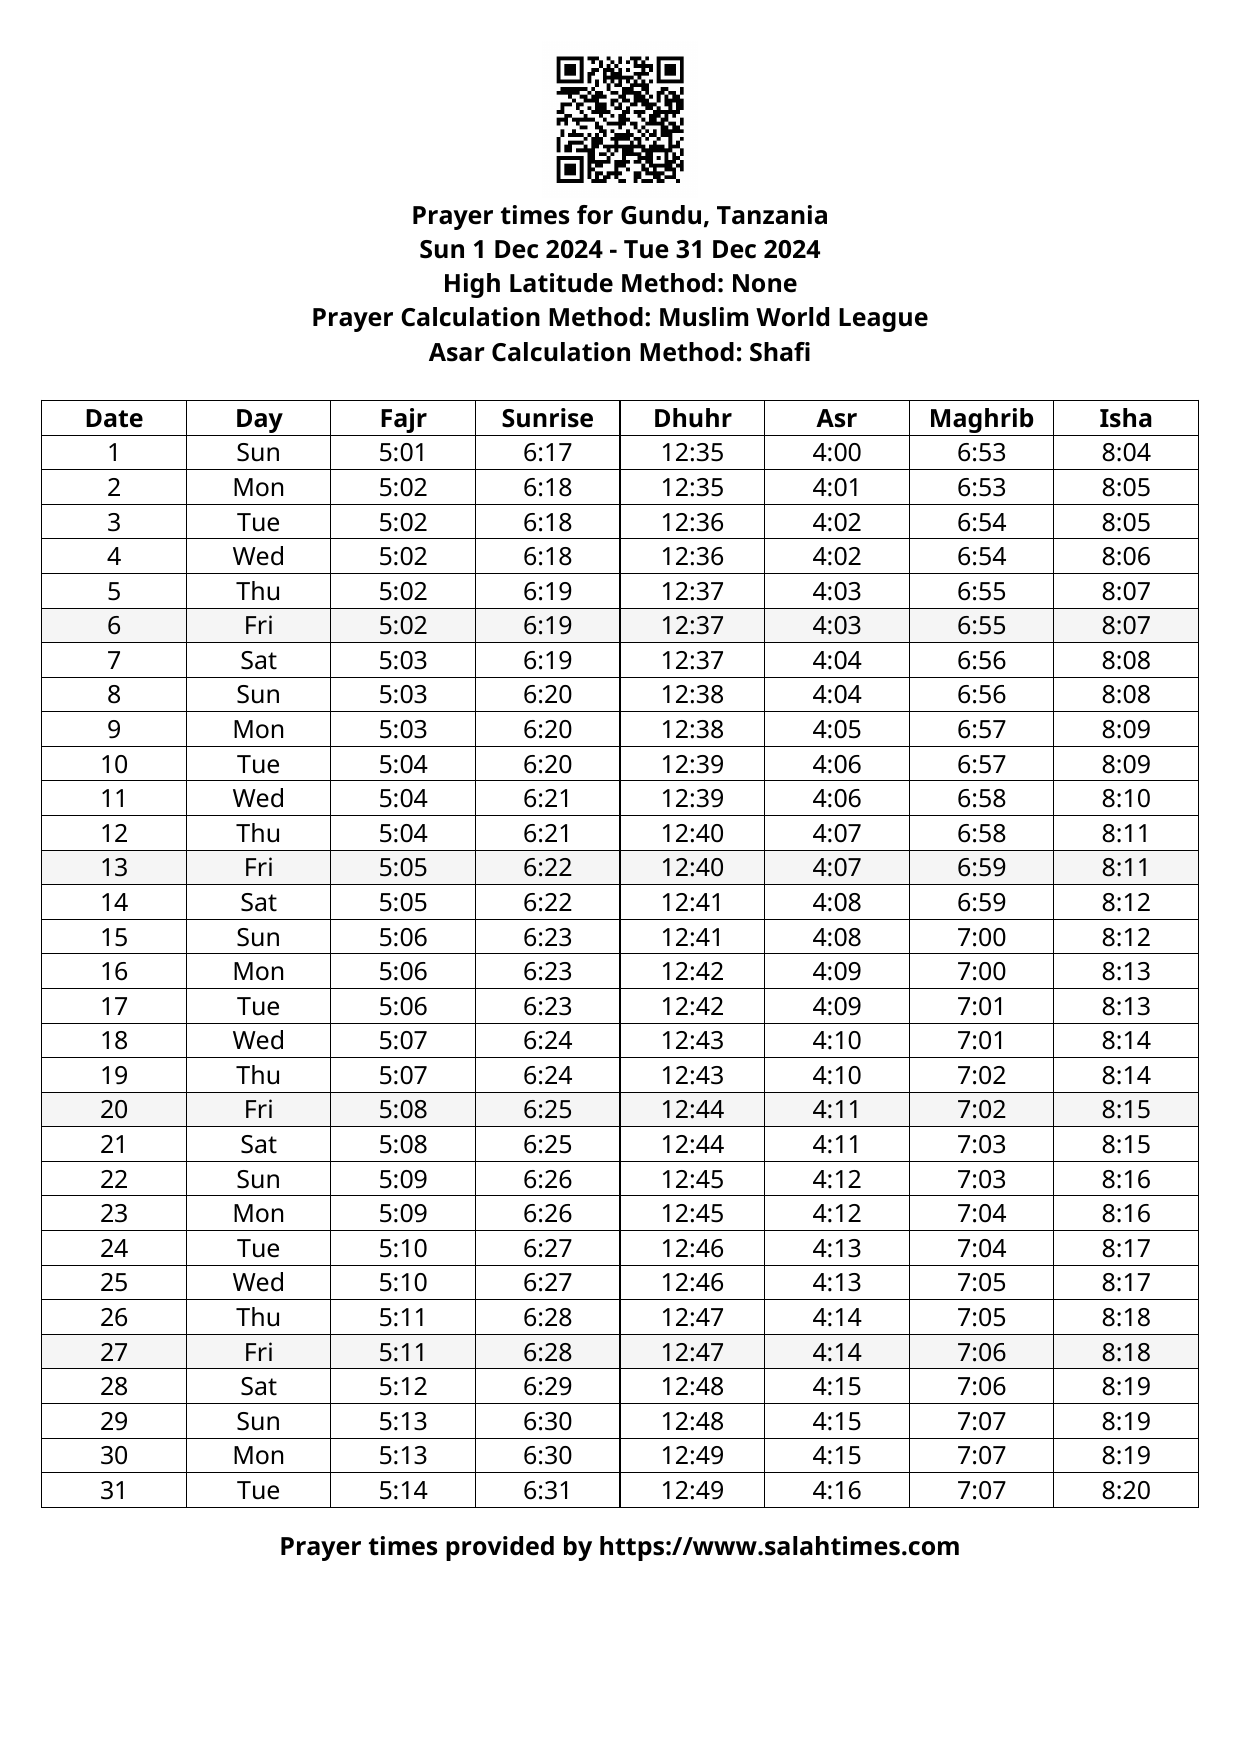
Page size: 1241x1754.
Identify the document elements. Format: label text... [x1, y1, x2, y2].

table_cell 8:17 [1054, 1266, 1198, 1299]
table_cell 5:05 [331, 851, 475, 884]
table_cell 4 [42, 539, 186, 573]
table_cell Thu [187, 574, 330, 607]
table_cell 7:04 [910, 1196, 1053, 1230]
table_cell 7:01 [910, 1024, 1053, 1057]
text Asar Calculation Method: Shafi [42, 334, 1198, 368]
table_cell 6:25 [476, 1127, 619, 1161]
table_cell 12:42 [621, 954, 764, 988]
table_cell 12:49 [621, 1473, 764, 1507]
table_cell Sun [187, 678, 330, 711]
table_cell 5:10 [331, 1266, 475, 1299]
table_cell 5:04 [331, 816, 475, 849]
table_cell 5:06 [331, 920, 475, 953]
table_cell 3 [42, 505, 186, 538]
table_cell Tue [187, 1473, 330, 1507]
table_cell 5:13 [331, 1404, 475, 1437]
table_cell 12:38 [621, 678, 764, 711]
table_cell 5:14 [331, 1473, 475, 1507]
table_cell 12:39 [621, 781, 764, 815]
table_cell 6:59 [910, 851, 1053, 884]
table_cell Mon [187, 712, 330, 746]
table_cell 6 [42, 609, 186, 642]
table_cell 5:02 [331, 539, 475, 573]
table_cell 4:06 [765, 781, 909, 815]
table_cell 12:46 [621, 1266, 764, 1299]
table_cell 6:23 [476, 989, 619, 1022]
table_cell 4:10 [765, 1058, 909, 1092]
table_cell 4:02 [765, 505, 909, 538]
table_cell 5:03 [331, 712, 475, 746]
table_cell 12:40 [621, 816, 764, 849]
table_cell 4:11 [765, 1093, 909, 1126]
table_cell 12:37 [621, 574, 764, 607]
table_cell 7:06 [910, 1335, 1053, 1368]
table_cell 4:04 [765, 643, 909, 677]
table_cell 6:58 [910, 816, 1053, 849]
table_cell Tue [187, 989, 330, 1022]
table_cell 8:10 [1054, 781, 1198, 815]
table_cell 12:37 [621, 643, 764, 677]
table_cell Fri [187, 609, 330, 642]
table_cell 12:46 [621, 1231, 764, 1264]
table_cell 5:11 [331, 1335, 475, 1368]
table_cell 13 [42, 851, 186, 884]
table_header Sunrise [476, 401, 619, 434]
table_cell Tue [187, 747, 330, 780]
table_cell 4:09 [765, 954, 909, 988]
table_cell 6:19 [476, 643, 619, 677]
table_cell 12:43 [621, 1024, 764, 1057]
table_cell 6:53 [910, 436, 1053, 469]
text High Latitude Method: None [42, 266, 1198, 300]
table_cell 12:44 [621, 1093, 764, 1126]
table_cell 26 [42, 1300, 186, 1334]
table_cell 12:38 [621, 712, 764, 746]
table_cell 19 [42, 1058, 186, 1092]
table_cell 6:54 [910, 505, 1053, 538]
table_cell 8:09 [1054, 747, 1198, 780]
table_cell 7:01 [910, 989, 1053, 1022]
table_cell Mon [187, 1439, 330, 1472]
table_cell 6:31 [476, 1473, 619, 1507]
table_cell Tue [187, 505, 330, 538]
table_cell 6:28 [476, 1300, 619, 1334]
table_cell 7 [42, 643, 186, 677]
table_cell 6:18 [476, 539, 619, 573]
table_cell 8:13 [1054, 954, 1198, 988]
table_cell 6:26 [476, 1162, 619, 1195]
table_cell Fri [187, 851, 330, 884]
table_cell 12:48 [621, 1369, 764, 1403]
table_cell Thu [187, 816, 330, 849]
table_cell 10 [42, 747, 186, 780]
table_cell 8:20 [1054, 1473, 1198, 1507]
table_cell 5:02 [331, 609, 475, 642]
table_cell 8:15 [1054, 1127, 1198, 1161]
table_cell 6:20 [476, 712, 619, 746]
table_cell 6:28 [476, 1335, 619, 1368]
table_cell 4:13 [765, 1231, 909, 1264]
table_cell 28 [42, 1369, 186, 1403]
table_cell 7:07 [910, 1404, 1053, 1437]
table_cell Sat [187, 643, 330, 677]
table_cell 6:56 [910, 643, 1053, 677]
table_cell 9 [42, 712, 186, 746]
table_cell 4:15 [765, 1439, 909, 1472]
table_cell 4:03 [765, 609, 909, 642]
table_cell 12:40 [621, 851, 764, 884]
table_cell 20 [42, 1093, 186, 1126]
table_cell 4:10 [765, 1024, 909, 1057]
table_header Day [187, 401, 330, 434]
table_cell 6:57 [910, 747, 1053, 780]
table_cell 12:47 [621, 1300, 764, 1334]
table_cell 12:49 [621, 1439, 764, 1472]
table_cell 4:07 [765, 851, 909, 884]
table_cell 6:26 [476, 1196, 619, 1230]
table_cell 12:48 [621, 1404, 764, 1437]
table_header Maghrib [910, 401, 1053, 434]
table_cell 4:15 [765, 1369, 909, 1403]
table_cell Sat [187, 885, 330, 919]
table_cell 6:59 [910, 885, 1053, 919]
table_cell Sat [187, 1127, 330, 1161]
table_cell Fri [187, 1335, 330, 1368]
text Prayer times provided by https://www.salahtimes.com [42, 1528, 1198, 1563]
table_cell 5:09 [331, 1196, 475, 1230]
table_cell 7:03 [910, 1127, 1053, 1161]
table_cell 4:11 [765, 1127, 909, 1161]
table_cell 8:07 [1054, 574, 1198, 607]
table_cell 12:45 [621, 1196, 764, 1230]
table_cell 6:21 [476, 781, 619, 815]
table_cell 7:00 [910, 954, 1053, 988]
table_cell 5:13 [331, 1439, 475, 1472]
table_cell 6:20 [476, 678, 619, 711]
table_cell 4:09 [765, 989, 909, 1022]
table_cell 12:35 [621, 436, 764, 469]
table_cell 5:02 [331, 470, 475, 504]
table_cell 6:24 [476, 1058, 619, 1092]
table_cell Wed [187, 539, 330, 573]
table_cell 8:05 [1054, 470, 1198, 504]
table_cell 6:56 [910, 678, 1053, 711]
table_cell 6:21 [476, 816, 619, 849]
table_cell 16 [42, 954, 186, 988]
table_cell 12:42 [621, 989, 764, 1022]
table_cell 8:19 [1054, 1369, 1198, 1403]
table_cell 8:12 [1054, 885, 1198, 919]
table_cell 8:09 [1054, 712, 1198, 746]
table_cell 5:10 [331, 1231, 475, 1264]
table_cell 5:06 [331, 954, 475, 988]
table_cell Mon [187, 470, 330, 504]
table_cell 5:03 [331, 678, 475, 711]
table_cell 6:25 [476, 1093, 619, 1126]
text Prayer times for Gundu, Tanzania [42, 198, 1198, 232]
picture [542, 41, 699, 198]
table_cell 4:14 [765, 1335, 909, 1368]
table_cell 4:07 [765, 816, 909, 849]
table_cell 8:18 [1054, 1335, 1198, 1368]
table_cell 22 [42, 1162, 186, 1195]
table_cell 12:36 [621, 505, 764, 538]
table_cell 4:15 [765, 1404, 909, 1437]
table_cell 6:53 [910, 470, 1053, 504]
table_cell 4:13 [765, 1266, 909, 1299]
table_cell Wed [187, 1024, 330, 1057]
table_cell 6:18 [476, 505, 619, 538]
table_cell 8:14 [1054, 1058, 1198, 1092]
table_cell 6:54 [910, 539, 1053, 573]
table_cell 6:18 [476, 470, 619, 504]
table_cell 6:55 [910, 574, 1053, 607]
table_header Date [42, 401, 186, 434]
table_cell 5:07 [331, 1024, 475, 1057]
table_cell 4:02 [765, 539, 909, 573]
table_cell 12 [42, 816, 186, 849]
table_cell 8:04 [1054, 436, 1198, 469]
table_cell 7:06 [910, 1369, 1053, 1403]
table_cell 15 [42, 920, 186, 953]
table_cell 2 [42, 470, 186, 504]
table_cell Mon [187, 1196, 330, 1230]
table_cell 6:57 [910, 712, 1053, 746]
table_cell 7:03 [910, 1162, 1053, 1195]
table_cell 6:58 [910, 781, 1053, 815]
table_cell 5:04 [331, 747, 475, 780]
table_cell 8:12 [1054, 920, 1198, 953]
table_cell 8:08 [1054, 678, 1198, 711]
table_cell 6:30 [476, 1404, 619, 1437]
table_cell Thu [187, 1058, 330, 1092]
table_cell 5:12 [331, 1369, 475, 1403]
table_cell Sun [187, 1162, 330, 1195]
table_cell 18 [42, 1024, 186, 1057]
table_cell 8:13 [1054, 989, 1198, 1022]
table_cell 27 [42, 1335, 186, 1368]
table_cell 4:04 [765, 678, 909, 711]
table_cell 12:36 [621, 539, 764, 573]
table_cell 8:08 [1054, 643, 1198, 677]
table_cell 7:07 [910, 1473, 1053, 1507]
table_cell 6:27 [476, 1266, 619, 1299]
table_cell 8:19 [1054, 1439, 1198, 1472]
table_cell 6:30 [476, 1439, 619, 1472]
table_cell 6:23 [476, 920, 619, 953]
table_cell 12:37 [621, 609, 764, 642]
table_cell 4:12 [765, 1162, 909, 1195]
table_cell 4:14 [765, 1300, 909, 1334]
table_cell 17 [42, 989, 186, 1022]
table_cell 5:04 [331, 781, 475, 815]
table_cell 4:16 [765, 1473, 909, 1507]
table_cell 8:16 [1054, 1196, 1198, 1230]
table_cell 7:07 [910, 1439, 1053, 1472]
table_cell 4:03 [765, 574, 909, 607]
table_cell Wed [187, 781, 330, 815]
table_cell 21 [42, 1127, 186, 1161]
table_cell Sun [187, 1404, 330, 1437]
table_cell 5:11 [331, 1300, 475, 1334]
table_cell 8:11 [1054, 851, 1198, 884]
table_cell 12:43 [621, 1058, 764, 1092]
text Prayer Calculation Method: Muslim World League [42, 300, 1198, 334]
table_cell 8:18 [1054, 1300, 1198, 1334]
table_cell 5:02 [331, 574, 475, 607]
table_cell 11 [42, 781, 186, 815]
table_cell 7:00 [910, 920, 1053, 953]
table_cell Mon [187, 954, 330, 988]
table_cell 8:14 [1054, 1024, 1198, 1057]
table_cell Wed [187, 1266, 330, 1299]
table_cell 12:41 [621, 885, 764, 919]
table_cell 6:19 [476, 574, 619, 607]
table_cell 8:15 [1054, 1093, 1198, 1126]
table_header Fajr [331, 401, 475, 434]
table_header Isha [1054, 401, 1198, 434]
table_cell 1 [42, 436, 186, 469]
table_cell 5:09 [331, 1162, 475, 1195]
table_header Asr [765, 401, 909, 434]
table_cell 23 [42, 1196, 186, 1230]
table_cell 5:05 [331, 885, 475, 919]
table_cell 6:22 [476, 885, 619, 919]
table_cell 25 [42, 1266, 186, 1299]
table_cell Sat [187, 1369, 330, 1403]
table_cell 8:11 [1054, 816, 1198, 849]
table_cell 12:39 [621, 747, 764, 780]
table_cell 7:05 [910, 1266, 1053, 1299]
table_cell 8:06 [1054, 539, 1198, 573]
table_cell 6:55 [910, 609, 1053, 642]
table_cell Sun [187, 436, 330, 469]
table_cell 8:05 [1054, 505, 1198, 538]
table_cell 6:22 [476, 851, 619, 884]
table_cell 4:00 [765, 436, 909, 469]
table_cell 6:19 [476, 609, 619, 642]
table_cell 6:24 [476, 1024, 619, 1057]
table_cell 6:23 [476, 954, 619, 988]
table_cell 14 [42, 885, 186, 919]
table_cell 8:07 [1054, 609, 1198, 642]
table_cell 5:06 [331, 989, 475, 1022]
table_cell 5:07 [331, 1058, 475, 1092]
table_cell 4:12 [765, 1196, 909, 1230]
table_cell 5:08 [331, 1127, 475, 1161]
table_cell 8 [42, 678, 186, 711]
table_cell 6:27 [476, 1231, 619, 1264]
table_cell Thu [187, 1300, 330, 1334]
table_cell 4:05 [765, 712, 909, 746]
table_cell Sun [187, 920, 330, 953]
table_cell 7:02 [910, 1093, 1053, 1126]
table_cell Tue [187, 1231, 330, 1264]
table_cell 7:02 [910, 1058, 1053, 1092]
table_cell 5:02 [331, 505, 475, 538]
table_cell 6:29 [476, 1369, 619, 1403]
table_cell 29 [42, 1404, 186, 1437]
table_cell 12:47 [621, 1335, 764, 1368]
table_cell 4:06 [765, 747, 909, 780]
table_cell 5:03 [331, 643, 475, 677]
table_cell 6:20 [476, 747, 619, 780]
table_cell 12:35 [621, 470, 764, 504]
text Sun 1 Dec 2024 - Tue 31 Dec 2024 [42, 232, 1198, 266]
table_cell 5:08 [331, 1093, 475, 1126]
table_cell 7:04 [910, 1231, 1053, 1264]
table_cell 8:16 [1054, 1162, 1198, 1195]
table_cell 30 [42, 1439, 186, 1472]
table_cell 12:45 [621, 1162, 764, 1195]
table_cell 5 [42, 574, 186, 607]
table_cell Fri [187, 1093, 330, 1126]
table_cell 4:08 [765, 885, 909, 919]
table_cell 8:17 [1054, 1231, 1198, 1264]
table_cell 4:08 [765, 920, 909, 953]
table_cell 12:41 [621, 920, 764, 953]
table_cell 12:44 [621, 1127, 764, 1161]
table_cell 5:01 [331, 436, 475, 469]
table_cell 7:05 [910, 1300, 1053, 1334]
table_cell 8:19 [1054, 1404, 1198, 1437]
table_cell 31 [42, 1473, 186, 1507]
table_cell 6:17 [476, 436, 619, 469]
table_cell 24 [42, 1231, 186, 1264]
table_cell 4:01 [765, 470, 909, 504]
table_header Dhuhr [621, 401, 764, 434]
